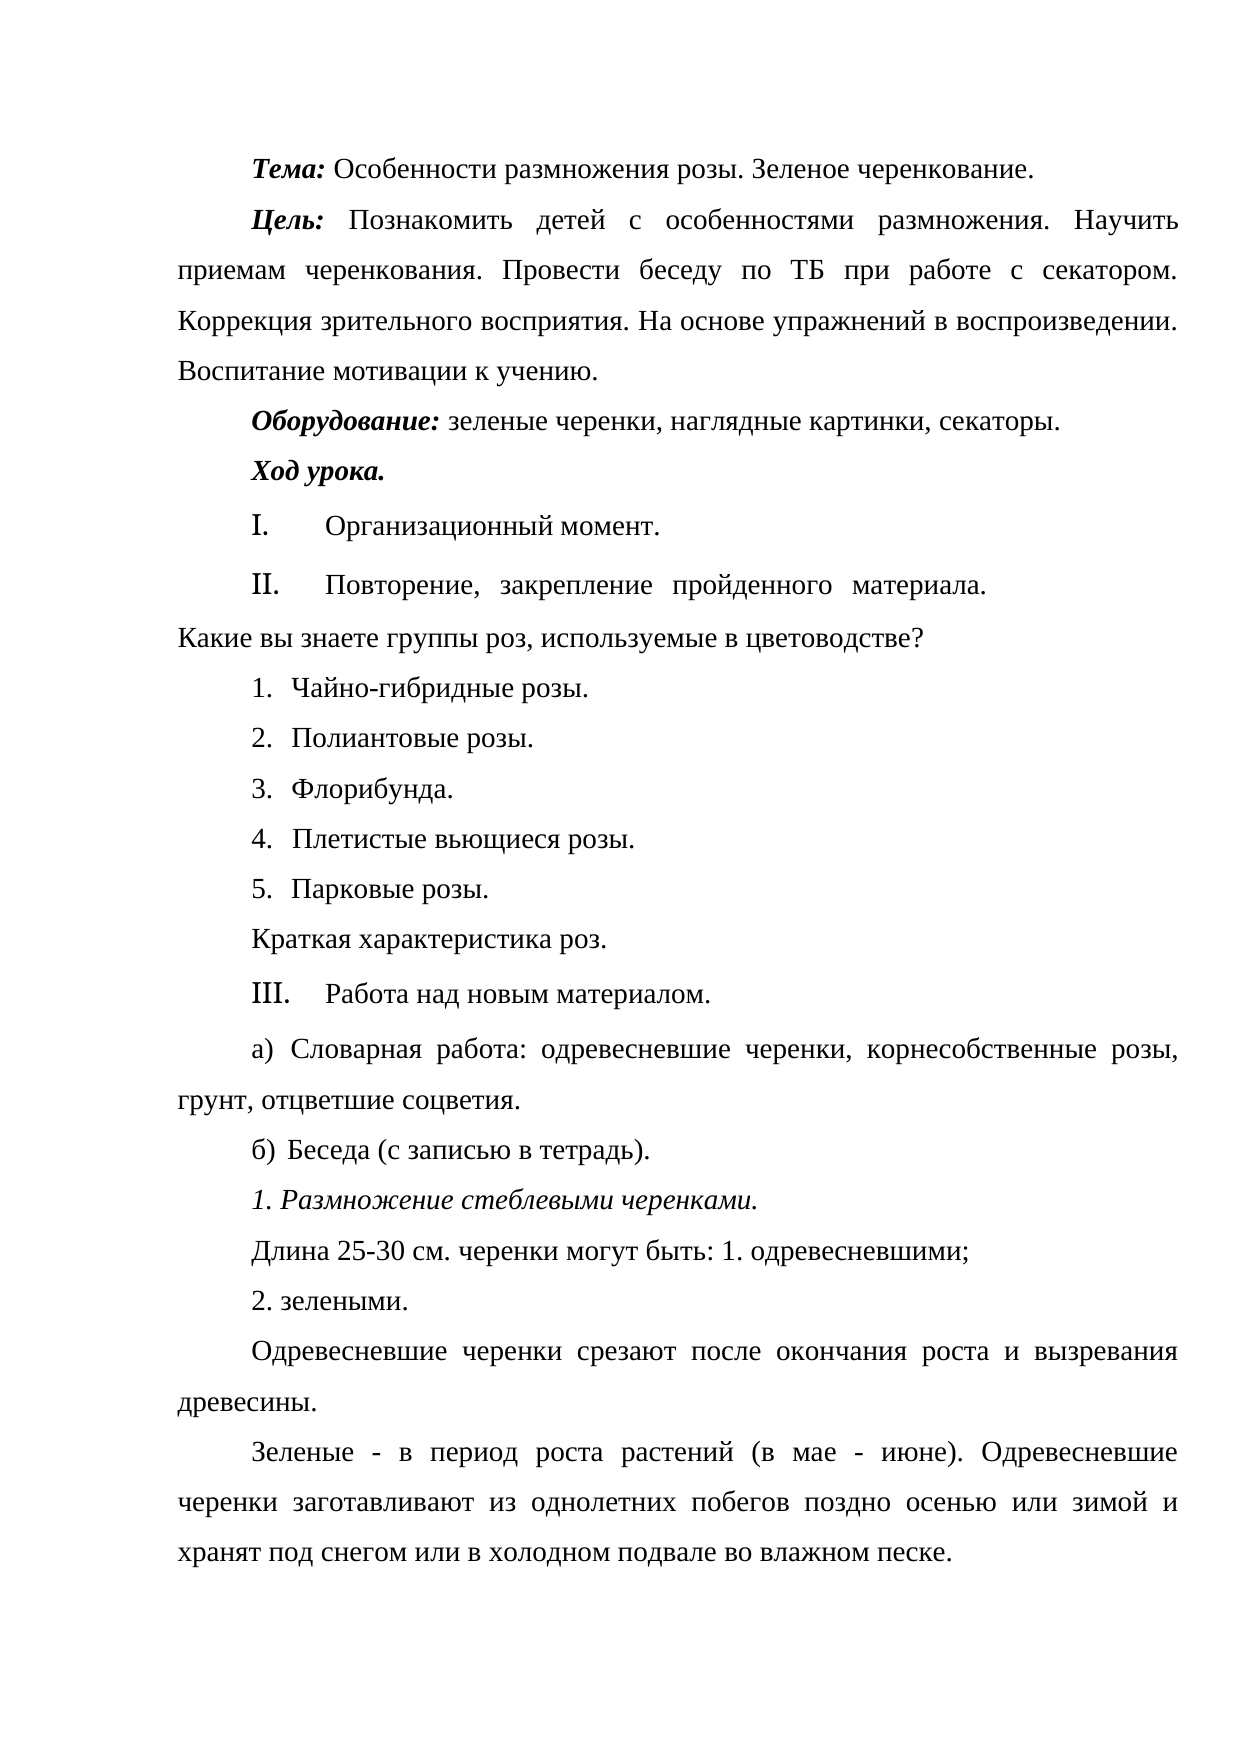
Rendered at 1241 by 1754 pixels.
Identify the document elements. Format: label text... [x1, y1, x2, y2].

list Организационный момент. [177, 504, 1181, 543]
list Флорибунда. [177, 771, 1181, 804]
text 1. Размножение стеблевыми черенками. [177, 1182, 1181, 1216]
list Чайно-гибридные розы. [177, 670, 1181, 704]
text 2. зелеными. [177, 1283, 1181, 1317]
text Длина 25-30 см. черенки могут быть: 1. одревесневшими; [177, 1233, 1181, 1266]
text Оборудование: зеленые черенки, наглядные картинки, секаторы. [177, 403, 1181, 437]
text Ход урока. [177, 453, 1181, 487]
text Тема: Особенности размножения розы. Зеленое черенкование. [177, 152, 1181, 185]
text Краткая характеристика роз. [177, 922, 1181, 955]
list Повторение, закрепление пройденного материала. Какие вы знаете группы роз, используемые в цветоводстве? [177, 563, 987, 653]
list Парковые розы. [177, 871, 1181, 905]
text Цель: Познакомить детей с особенностями размножения. Научить приемам черенкования. Провести беседу по ТБ при работе с секатором. Коррекция зрительного восприятия. На основе упражнений в воспроизведении. Воспитание мотивации к учению. [177, 202, 1179, 386]
text Зеленые - в период роста растений (в мае - июне). Одревесневшие черенки заготавливают из однолетних побегов поздно осенью или зимой и хранят под снегом или в холодном подвале во влажном песке. [177, 1434, 1179, 1568]
list Полиантовые розы. [177, 720, 1181, 754]
text б) Беседа (с записью в тетрадь). [177, 1132, 1181, 1166]
list Плетистые вьющиеся розы. [177, 821, 1181, 854]
list Работа над новым материалом. [177, 972, 1181, 1012]
text а) Словарная работа: одревесневшие черенки, корнесобственные розы, грунт, отцветшие соцветия. [177, 1031, 1179, 1115]
text Одревесневшие черенки срезают после окончания роста и вызревания древесины. [177, 1333, 1179, 1417]
